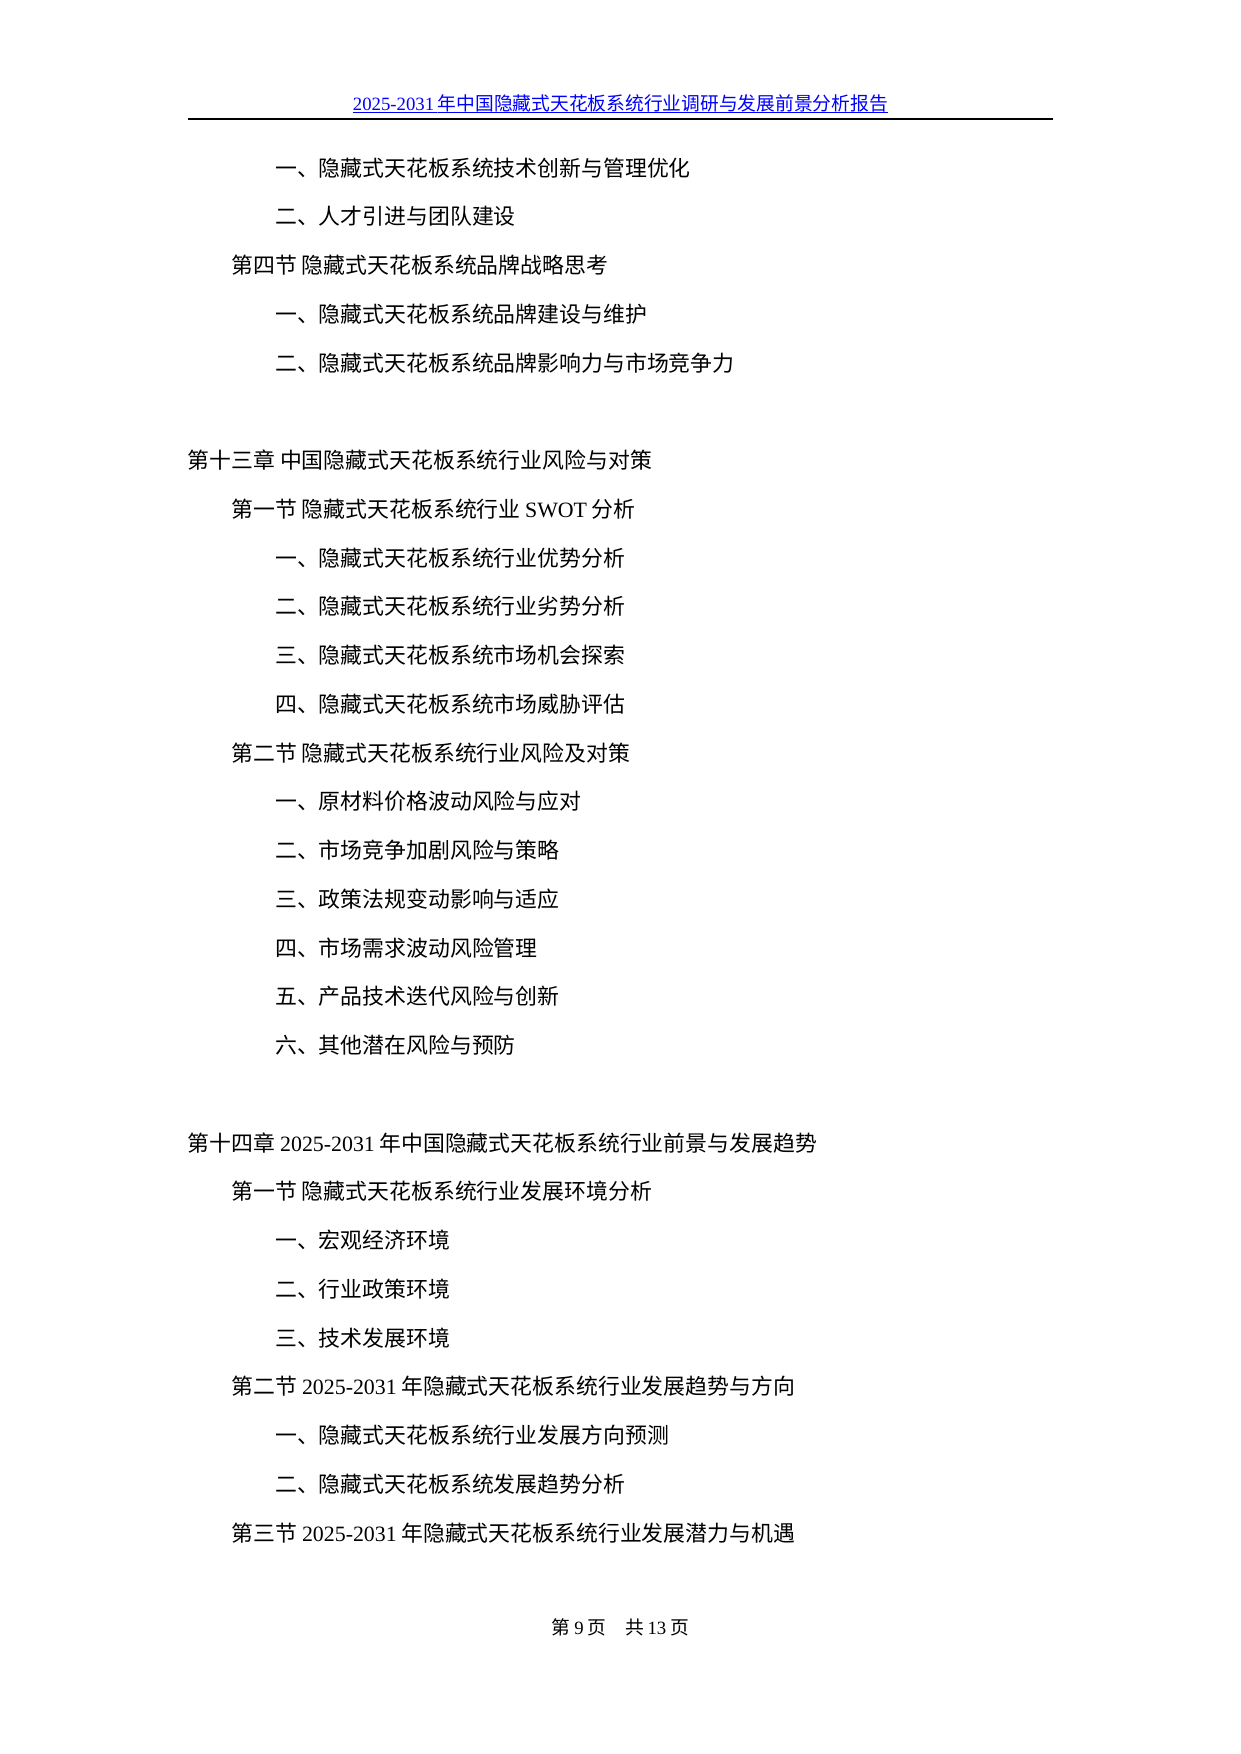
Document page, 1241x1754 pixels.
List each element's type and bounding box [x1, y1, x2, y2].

text [187, 150, 1053, 1548]
